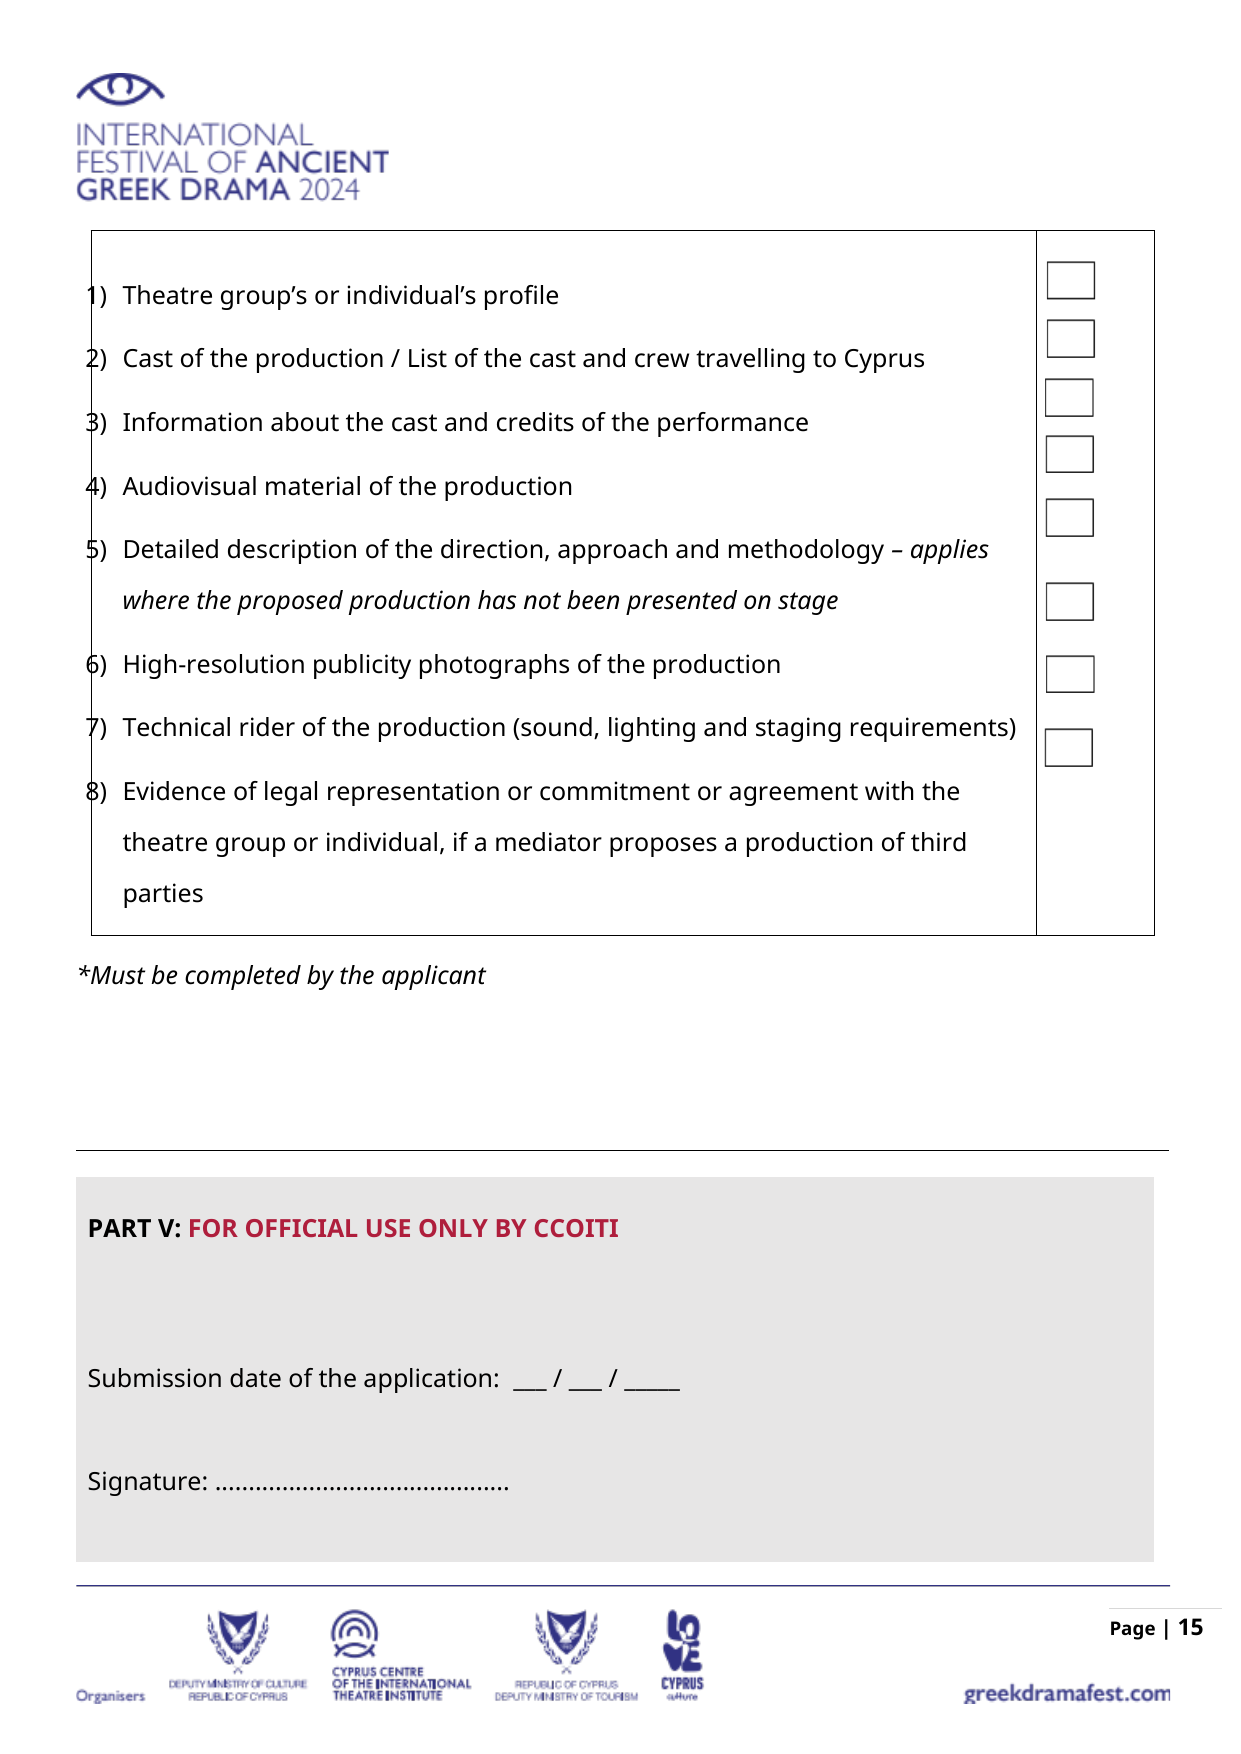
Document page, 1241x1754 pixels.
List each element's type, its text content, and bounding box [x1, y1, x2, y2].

table_header PART V: FOR OFFICIAL USE ONLY BY CCOITI [76, 1177, 1154, 1361]
picture [1045, 260, 1094, 302]
picture [1044, 654, 1093, 691]
picture [1044, 581, 1093, 618]
table_header Theatre group’s or individual’s profile Cast of the production / List of the cast and crew travelling to Cyprus Information about the cast and credits of the performance Audiovisual material of the production Detailed description of the direction, approach and methodology – applies where the proposed production has not been presented on stage High-resolution publicity photographs of the production Technical rider of the production (sound, lighting and staging requirements) Evidence of legal representation or commitment or agreement with the theatre group or individual, if a mediator proposes a production of third parties [92, 231, 1036, 935]
table_header [1037, 231, 1154, 935]
text *Must be completed by the applicant [76, 957, 1169, 992]
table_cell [76, 1361, 1154, 1562]
picture [1043, 377, 1093, 414]
picture [1044, 498, 1093, 534]
picture [1044, 434, 1093, 471]
picture [1043, 727, 1092, 764]
picture [1045, 318, 1094, 355]
